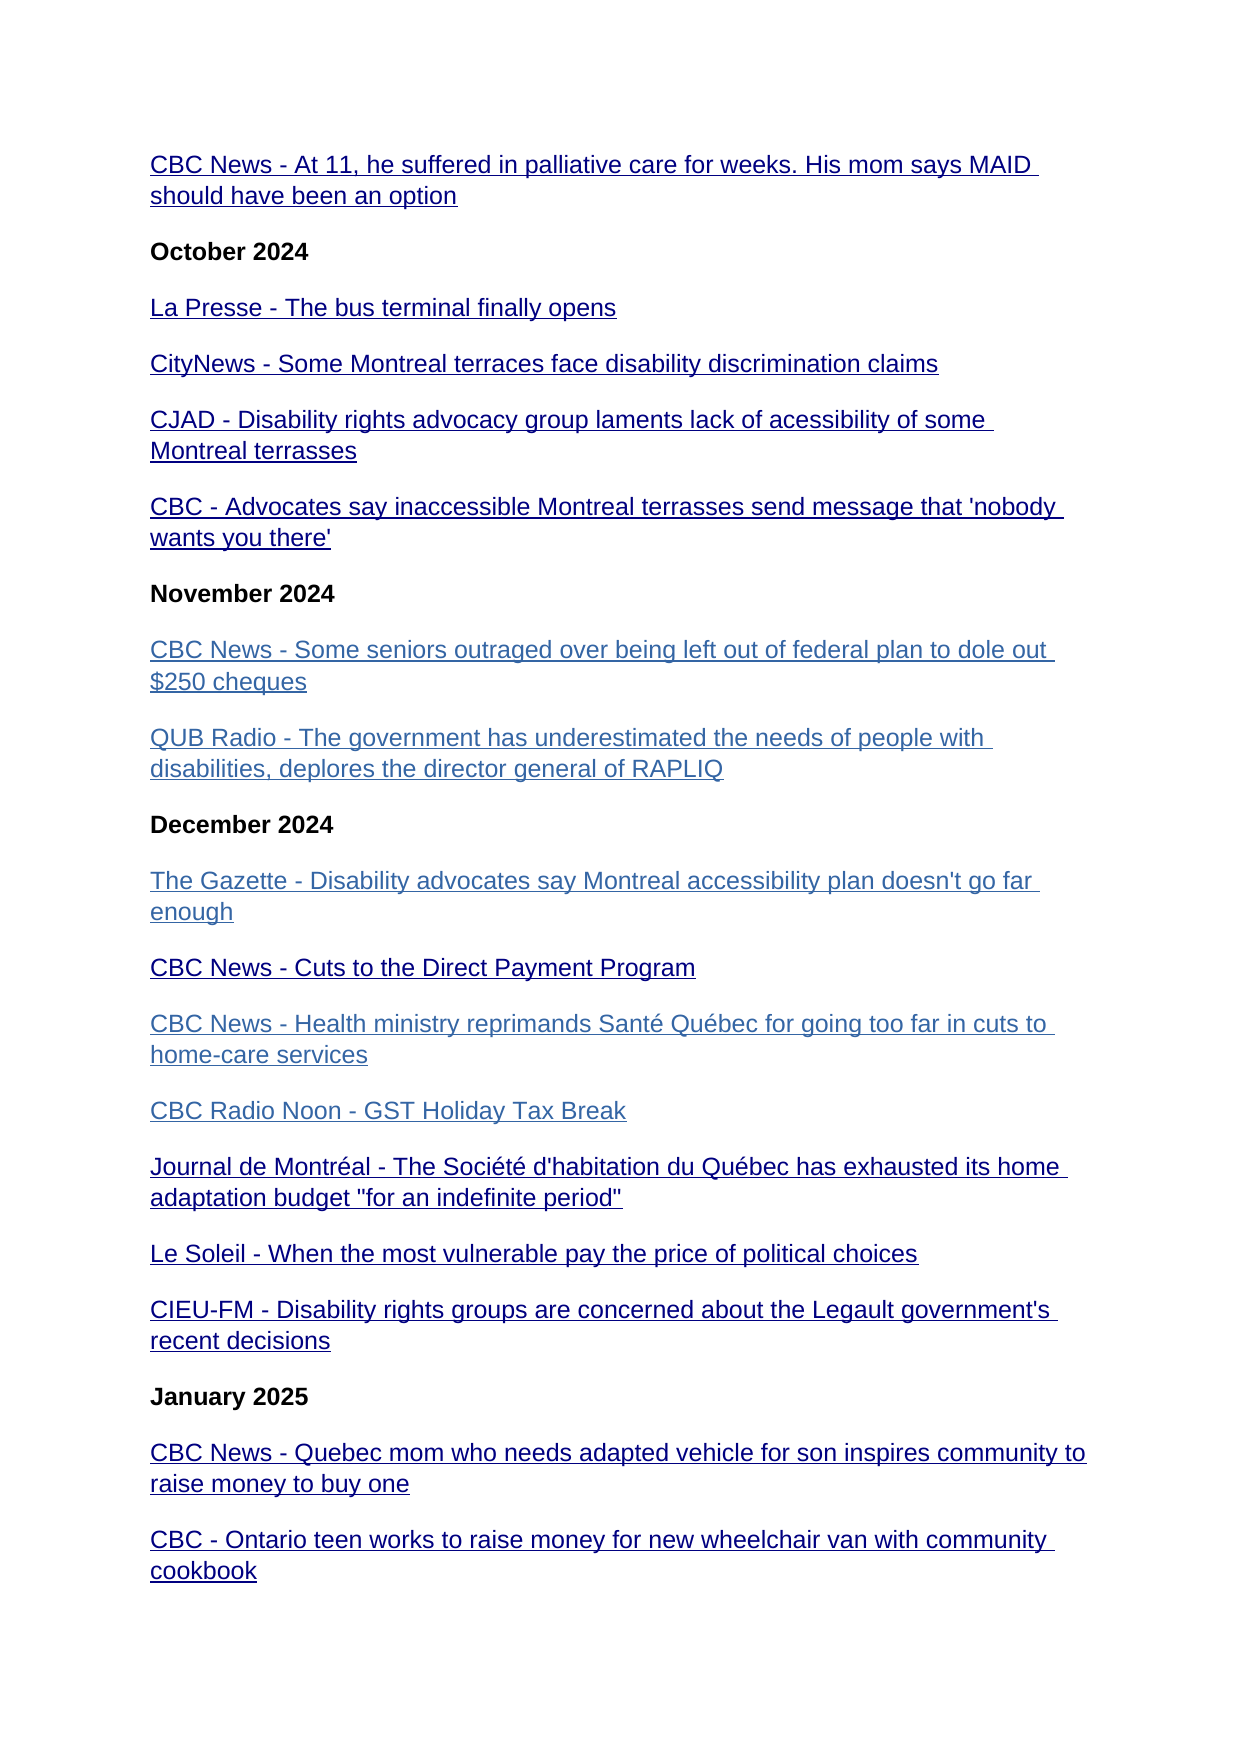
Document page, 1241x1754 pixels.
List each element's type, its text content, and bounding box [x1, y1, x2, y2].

text CityNews - Some Montreal terraces face disability discrimination claims [150, 349, 1090, 378]
text La Presse - The bus terminal finally opens [150, 293, 1090, 322]
text CBC - Ontario teen works to raise money for new wheelchair van with community cookbook [150, 1525, 1090, 1585]
text CBC News - Some seniors outraged over being left out of federal plan to dole out $250 cheques [150, 635, 1090, 695]
text CBC News - At 11, he suffered in palliative care for weeks. His mom says MAID should have been an option [150, 150, 1090, 210]
text CBC News - Cuts to the Direct Payment Program [150, 953, 1090, 981]
text October 2024 [150, 237, 1090, 266]
text The Gazette - Disability advocates say Montreal accessibility plan doesn't go far enough [150, 866, 1090, 925]
text January 2025 [150, 1382, 1090, 1411]
text November 2024 [150, 579, 1090, 608]
text CJAD - Disability rights advocacy group laments lack of acessibility of some Montreal terrasses [150, 405, 1090, 465]
text December 2024 [150, 809, 1090, 838]
text CBC News - Health ministry reprimands Santé Québec for going too far in cuts to home-care services [150, 1009, 1090, 1068]
text CBC News - Quebec mom who needs adapted vehicle for son inspires community to raise money to buy one [150, 1438, 1090, 1498]
text CBC - Advocates say inaccessible Montreal terrasses send message that 'nobody wants you there' [150, 492, 1090, 552]
text QUB Radio - The government has underestimated the needs of people with disabilities, deplores the director general of RAPLIQ [150, 722, 1090, 782]
text Journal de Montréal - The Société d'habitation du Québec has exhausted its home adaptation budget "for an indefinite period" [150, 1152, 1090, 1212]
text Le Soleil - When the most vulnerable pay the price of political choices [150, 1239, 1090, 1268]
text CIEU-FM - Disability rights groups are concerned about the Legault government's recent decisions [150, 1295, 1090, 1355]
text CBC Radio Noon - GST Holiday Tax Break [150, 1096, 1090, 1124]
